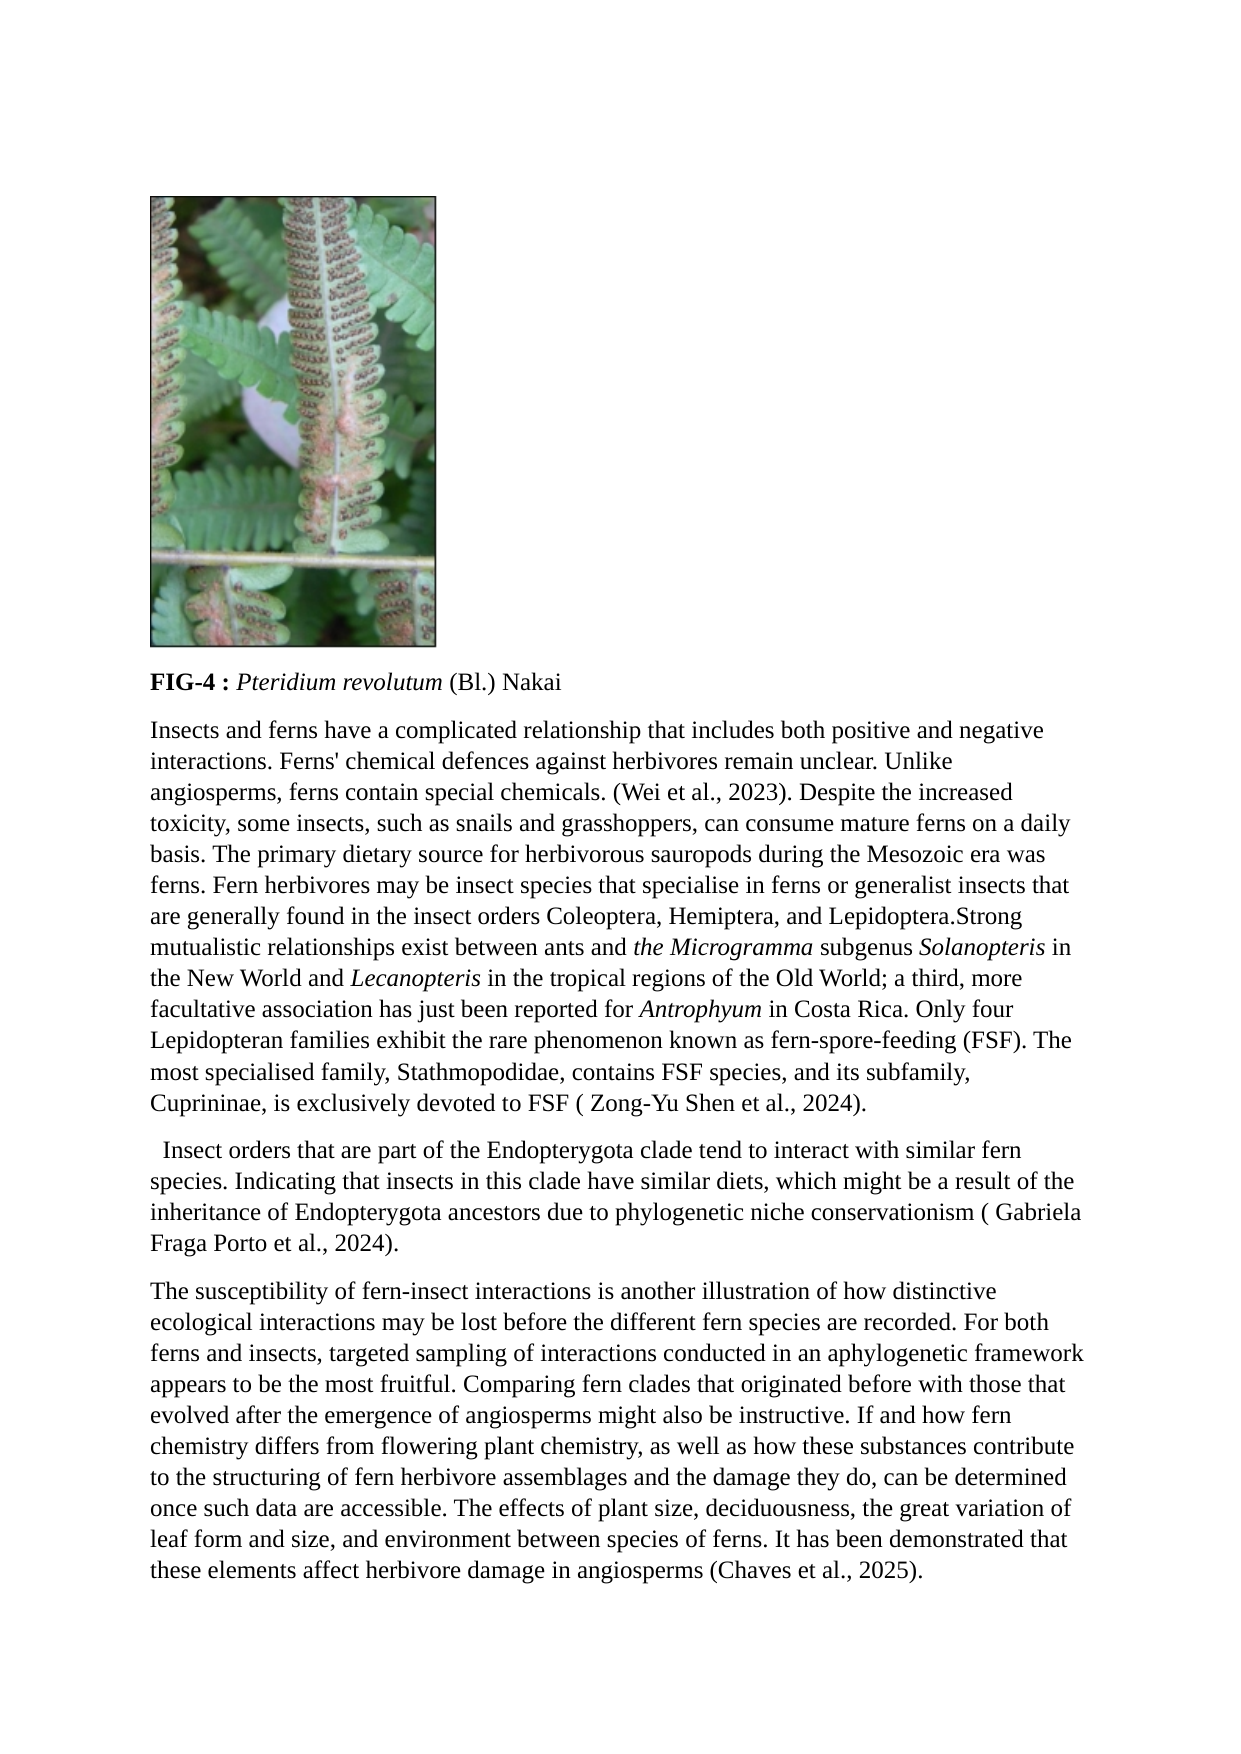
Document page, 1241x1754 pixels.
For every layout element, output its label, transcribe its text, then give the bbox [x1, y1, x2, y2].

text Insect orders that are part of the Endopterygota clade tend to interact with similar fern species. Indicating that insects in this clade have similar diets, which might be a result of the inheritance of Endopterygota ancestors due to phylogenetic niche conservationism ( Gabriela Fraga Porto et al., 2024). [150, 1135, 1090, 1257]
text FIG-4 : Pteridium revolutum (Bl.) Nakai [150, 667, 1090, 696]
picture [150, 196, 438, 649]
text The susceptibility of fern-insect interactions is another illustration of how distinctive ecological interactions may be lost before the different fern species are recorded. For both ferns and insects, targeted sampling of interactions conducted in an aphylogenetic framework appears to be the most fruitful. Comparing fern clades that originated before with those that evolved after the emergence of angiosperms might also be instructive. If and how fern chemistry differs from flowering plant chemistry, as well as how these substances contribute to the structuring of fern herbivore assemblages and the damage they do, can be determined once such data are accessible. The effects of plant size, deciduousness, the great variation of leaf form and size, and environment between species of ferns. It has been demonstrated that these elements affect herbivore damage in angiosperms (Chaves et al., 2025). [150, 1276, 1090, 1584]
text Insects and ferns have a complicated relationship that includes both positive and negative interactions. Ferns' chemical defences against herbivores remain unclear. Unlike angiosperms, ferns contain special chemicals. (Wei et al., 2023). Despite the increased toxicity, some insects, such as snails and grasshoppers, can consume mature ferns on a daily basis. The primary dietary source for herbivorous sauropods during the Mesozoic era was ferns. Fern herbivores may be insect species that specialise in ferns or generalist insects that are generally found in the insect orders Coleoptera, Hemiptera, and Lepidoptera.Strong mutualistic relationships exist between ants and the Microgramma subgenus Solanopteris in the New World and Lecanopteris in the tropical regions of the Old World; a third, more facultative association has just been reported for Antrophyum in Costa Rica. Only four Lepidopteran families exhibit the rare phenomenon known as fern-spore-feeding (FSF). The most specialised family, Stathmopodidae, contains FSF species, and its subfamily, Cuprininae, is exclusively devoted to FSF ( Zong-Yu Shen et al., 2024). [150, 715, 1090, 1116]
